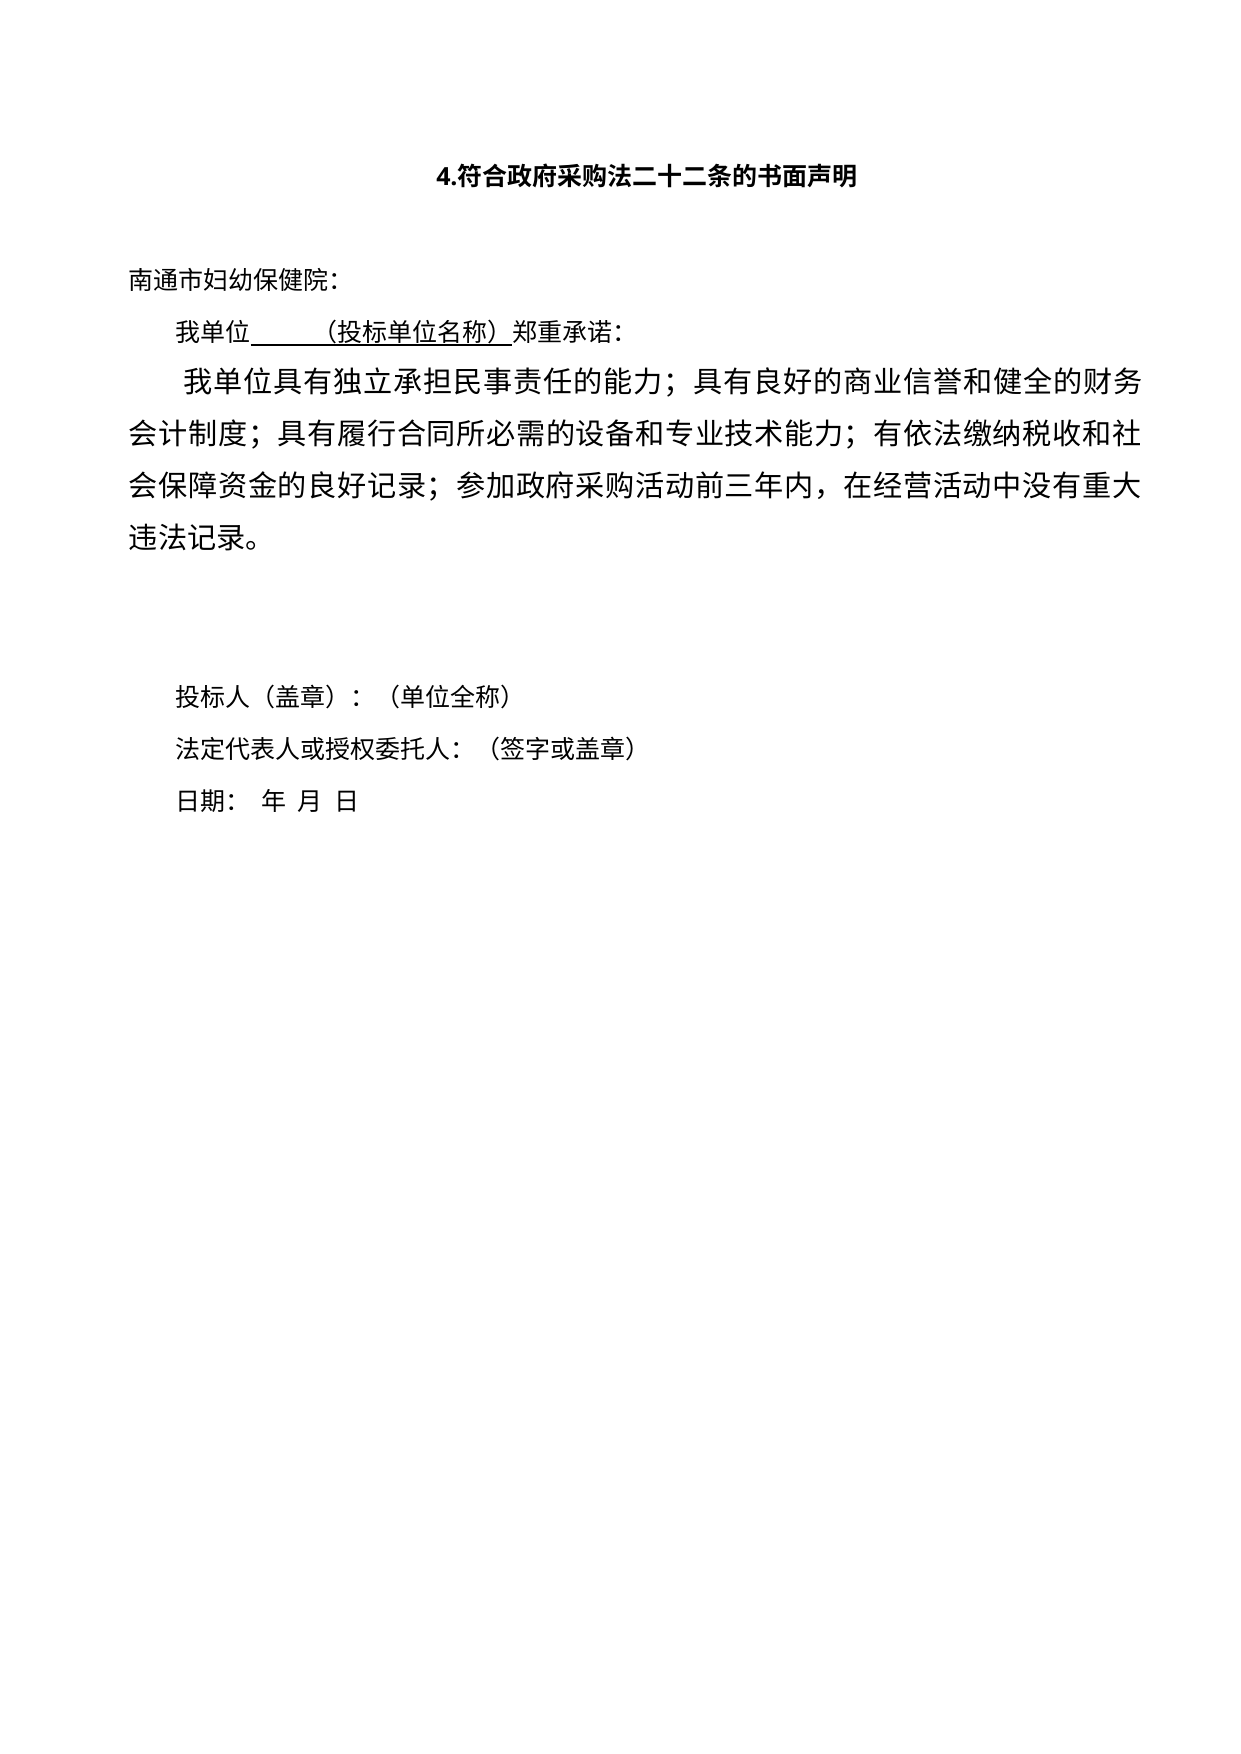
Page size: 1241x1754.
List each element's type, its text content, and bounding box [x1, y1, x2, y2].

text 我单位 （投标单位名称）郑重承诺： [129, 297, 1143, 349]
text 日期： 年 月 日 [129, 766, 1143, 818]
text 我单位具有独立承担民事责任的能力；具有良好的商业信誉和健全的财务会计制度；具有履行合同所必需的设备和专业技术能力；有依法缴纳税收和社会保障资金的良好记录；参加政府采购活动前三年内，在经营活动中没有重大违法记录。 [129, 349, 1143, 557]
text 投标人（盖章）：（单位全称） [129, 661, 1143, 713]
text 4.符合政府采购法二十二条的书面声明 [129, 150, 1164, 194]
text 南通市妇幼保健院： [129, 245, 1143, 297]
text 法定代表人或授权委托人：（签字或盖章） [129, 713, 1143, 766]
